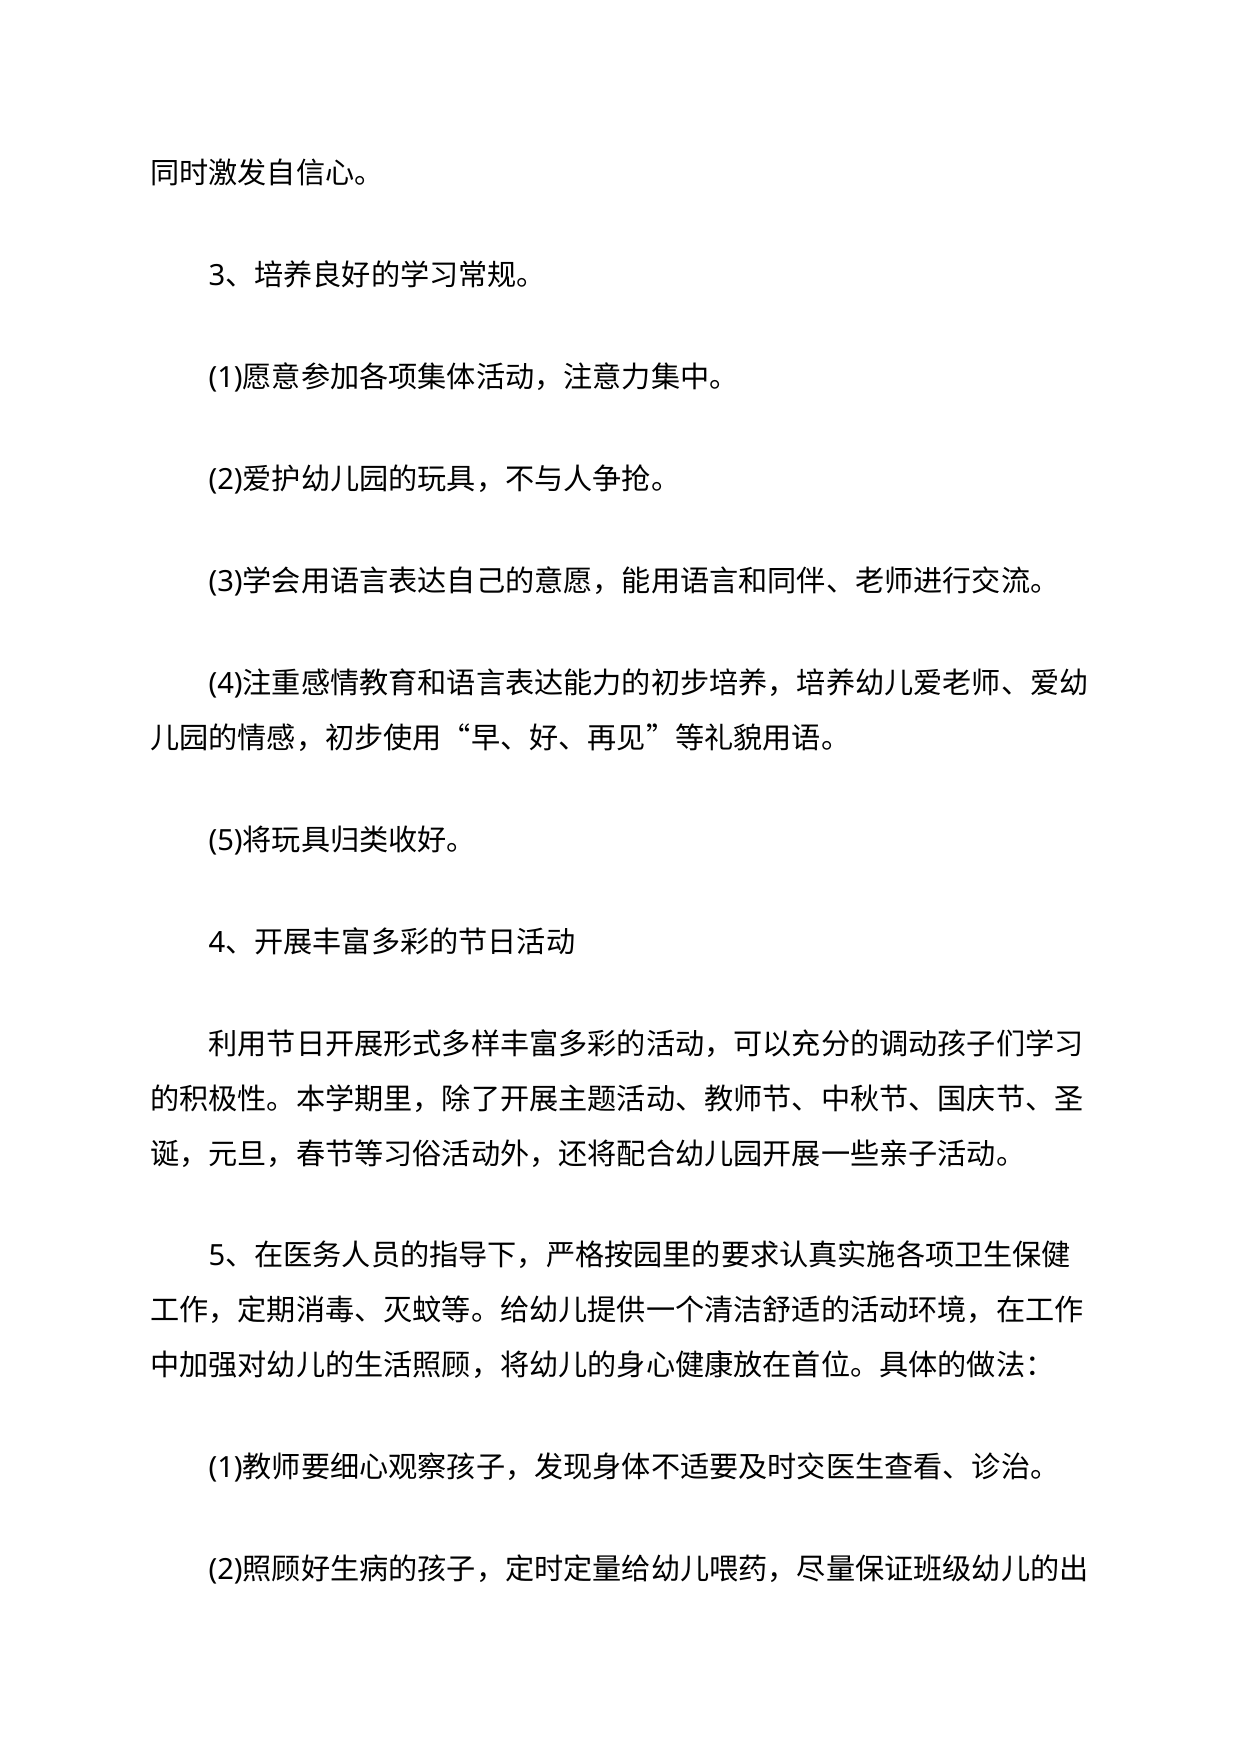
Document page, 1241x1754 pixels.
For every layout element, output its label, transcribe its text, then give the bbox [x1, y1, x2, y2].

text 5、在医务人员的指导下，严格按园里的要求认真实施各项卫生保健工作，定期消毒、灭蚊等。给幼儿提供一个清洁舒适的活动环境，在工作中加强对幼儿的生活照顾，将幼儿的身心健康放在首位。具体的做法： [150, 1232, 1090, 1384]
text (4)注重感情教育和语言表达能力的初步培养，培养幼儿爱老师、爱幼儿园的情感，初步使用“早、好、再见”等礼貌用语。 [150, 660, 1090, 757]
text (3)学会用语言表达自己的意愿，能用语言和同伴、老师进行交流。 [150, 558, 1090, 600]
text 3、培养良好的学习常规。 [150, 252, 1090, 294]
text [150, 1546, 1090, 1588]
text (1)教师要细心观察孩子，发现身体不适要及时交医生查看、诊治。 [150, 1444, 1090, 1486]
text 利用节日开展形式多样丰富多彩的活动，可以充分的调动孩子们学习的积极性。本学期里，除了开展主题活动、教师节、中秋节、国庆节、圣诞，元旦，春节等习俗活动外，还将配合幼儿园开展一些亲子活动。 [150, 1020, 1090, 1172]
text (1)愿意参加各项集体活动，注意力集中。 [150, 354, 1090, 396]
text (2)爱护幼儿园的玩具，不与人争抢。 [150, 456, 1090, 498]
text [150, 150, 1090, 192]
text (5)将玩具归类收好。 [150, 816, 1090, 859]
text 4、开展丰富多彩的节日活动 [150, 918, 1090, 961]
